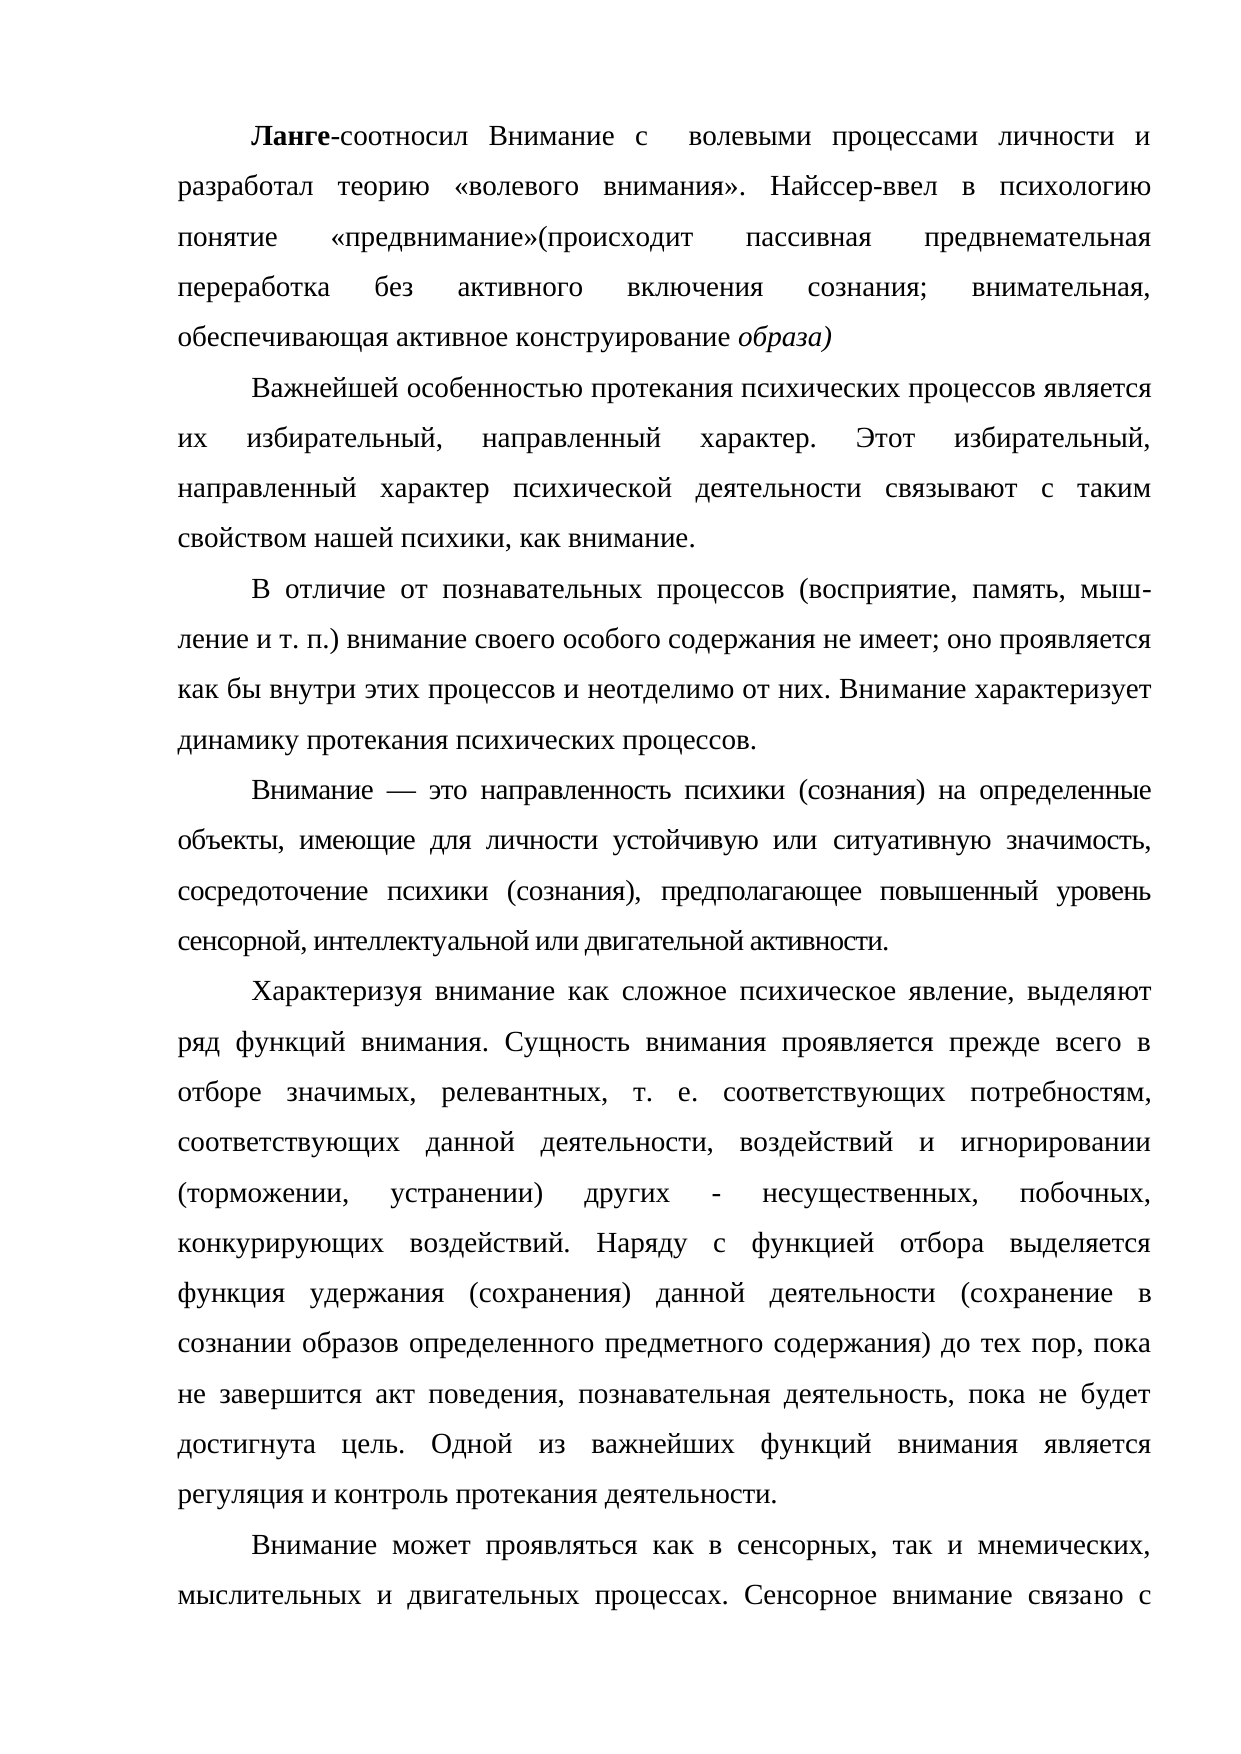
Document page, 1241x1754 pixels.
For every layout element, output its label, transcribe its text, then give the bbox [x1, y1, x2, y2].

text В отличие от познавательных процессов (восприятие, память, мышление и т. п.) внимание своего особого содержания не имеет; оно проявляется как бы внутри этих процессов и неотделимо от них. Внимание характеризует динамику протекания психических процессов. [177, 571, 1152, 755]
text Важнейшей особенностью протекания психических процессов является их избирательный, направленный характер. Этот избирательный, направленный характер психической деятельности связывают с таким свойством нашей психики, как внимание. [177, 370, 1152, 554]
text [177, 1527, 1152, 1611]
text Характеризуя внимание как сложное психическое явление, выделяют ряд функций внимания. Сущность внимания проявляется прежде всего в отборе значимых, релевантных, т. е. соответствующих потребностям, соответствующих данной деятельности, воздействий и игнорировании (торможении, устранении) других - несущественных, побочных, конкурирующих воздействий. Наряду с функцией отбора выделяется функция удержания (сохранения) данной деятельности (сохранение в сознании образов определенного предметного содержания) до тех пор, пока не завершится акт поведения, познавательная деятельность, пока не будет достигнута цель. Одной из важнейших функций внимания является регуляция и контроль протекания деятельности. [177, 973, 1152, 1510]
text Внимание — это направленность психики (сознания) на определенные объекты, имеющие для личности устойчивую или ситуативную значимость, сосредоточение психики (сознания), предполагающее повышенный уровень сенсорной, интеллектуальной или двигательной активности. [177, 772, 1152, 957]
text Ланге-соотносил Внимание с волевыми процессами личности и разработал теорию «волевого внимания». Найссер-ввел в психологию понятие «предвнимание»(происходит пассивная предвнемательная переработка без активного включения сознания; внимательная, обеспечивающая активное конструирование образа) [177, 118, 1152, 353]
